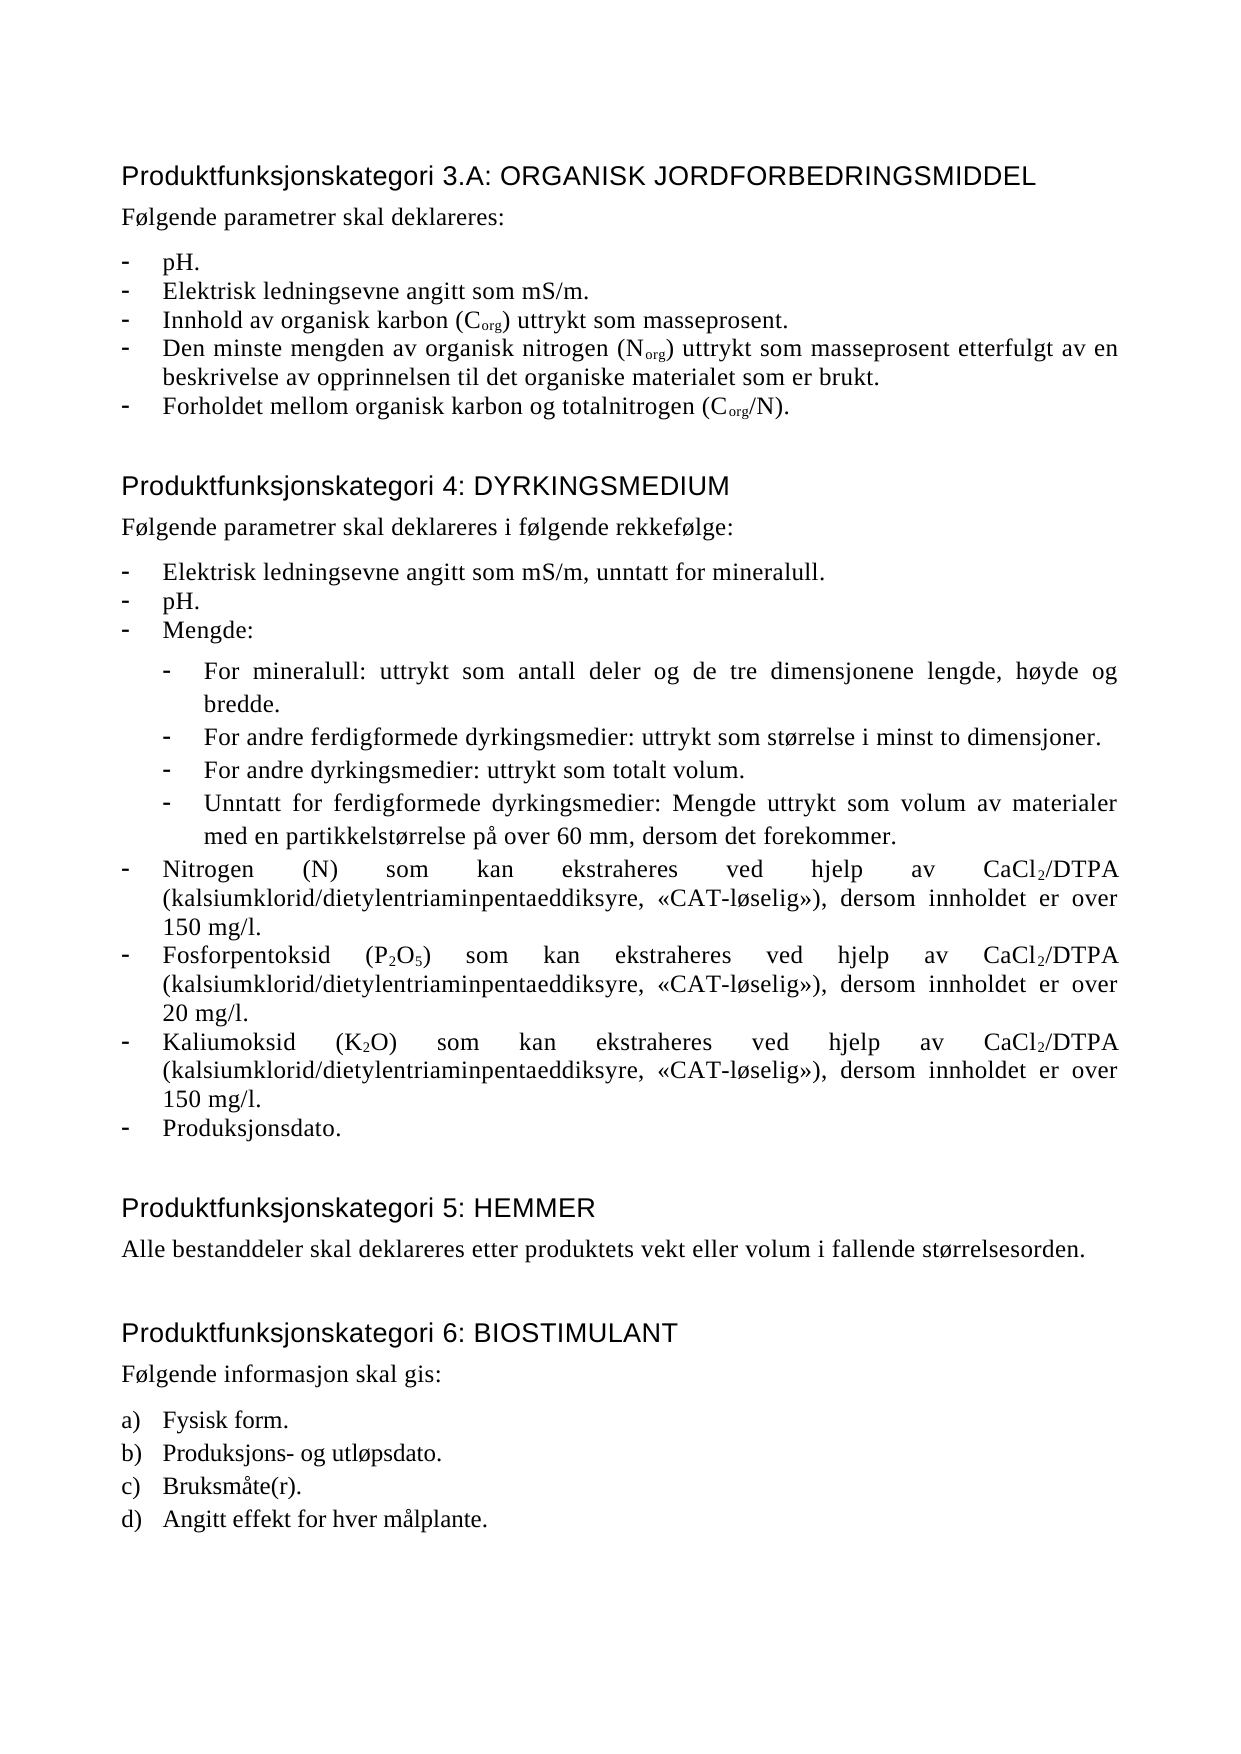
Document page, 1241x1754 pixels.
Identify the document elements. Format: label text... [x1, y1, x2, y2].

list Innhold av organisk karbon (Corg) uttrykt som masseprosent. [121, 305, 1119, 333]
list Kaliumoksid (K2O) som kan ekstraheres ved hjelp av CaCl2/DTPA (kalsiumklorid/dietylentriaminpentaeddiksyre, «CAT-løselig»), dersom innholdet er over 150 mg/l. [121, 1027, 1119, 1113]
list For andre dyrkingsmedier: uttrykt som totalt volum. [162, 755, 1119, 784]
list For andre ferdigformede dyrkingsmedier: uttrykt som størrelse i minst to dimensjoner. [162, 722, 1119, 751]
list c) Bruksmåte(r). [121, 1471, 1119, 1499]
list Nitrogen (N) som kan ekstraheres ved hjelp av CaCl2/DTPA (kalsiumklorid/dietylentriaminpentaeddiksyre, «CAT-løselig»), dersom innholdet er over 150 mg/l. [121, 854, 1119, 941]
list Fosforpentoksid (P2O5) som kan ekstraheres ved hjelp av CaCl2/DTPA (kalsiumklorid/dietylentriaminpentaeddiksyre, «CAT-løselig»), dersom innholdet er over 20 mg/l. [121, 941, 1119, 1027]
text Følgende informasjon skal gis: [121, 1359, 1119, 1388]
list Den minste mengden av organisk nitrogen (Norg) uttrykt som masseprosent etterfulgt av en beskrivelse av opprinnelsen til det organiske materialet som er brukt. [121, 333, 1119, 391]
text Produktfunksjonskategori 4: DYRKINGSMEDIUM [121, 470, 1119, 501]
list Elektrisk ledningsevne angitt som mS/m. [121, 276, 1119, 305]
text Følgende parametrer skal deklareres i følgende rekkefølge: [121, 512, 1119, 541]
list For mineralull: uttrykt som antall deler og de tre dimensjonene lengde, høyde og bredde. [162, 656, 1119, 718]
list Mengde: [121, 615, 1119, 644]
list b) Produksjons- og utløpsdato. [121, 1438, 1119, 1466]
text Produktfunksjonskategori 3.A: ORGANISK JORDFORBEDRINGSMIDDEL [121, 159, 1119, 191]
list pH. [121, 247, 1119, 276]
list Forholdet mellom organisk karbon og totalnitrogen (Corg/N). [121, 391, 1119, 420]
text Alle bestanddeler skal deklareres etter produktets vekt eller volum i fallende størrelsesorden. [121, 1234, 1119, 1263]
text Produktfunksjonskategori 6: BIOSTIMULANT [121, 1317, 1119, 1348]
text Følgende parametrer skal deklareres: [121, 202, 1119, 230]
list a) Fysisk form. [121, 1405, 1119, 1433]
list pH. [121, 586, 1119, 615]
list Unntatt for ferdigformede dyrkingsmedier: Mengde uttrykt som volum av materialer med en partikkelstørrelse på over 60 mm, dersom det forekommer. [162, 788, 1119, 850]
list Produksjonsdato. [121, 1113, 1119, 1142]
list d) Angitt effekt for hver målplante. [121, 1504, 1119, 1532]
text Produktfunksjonskategori 5: HEMMER [121, 1192, 1119, 1223]
list Elektrisk ledningsevne angitt som mS/m, unntatt for mineralull. [121, 557, 1119, 586]
